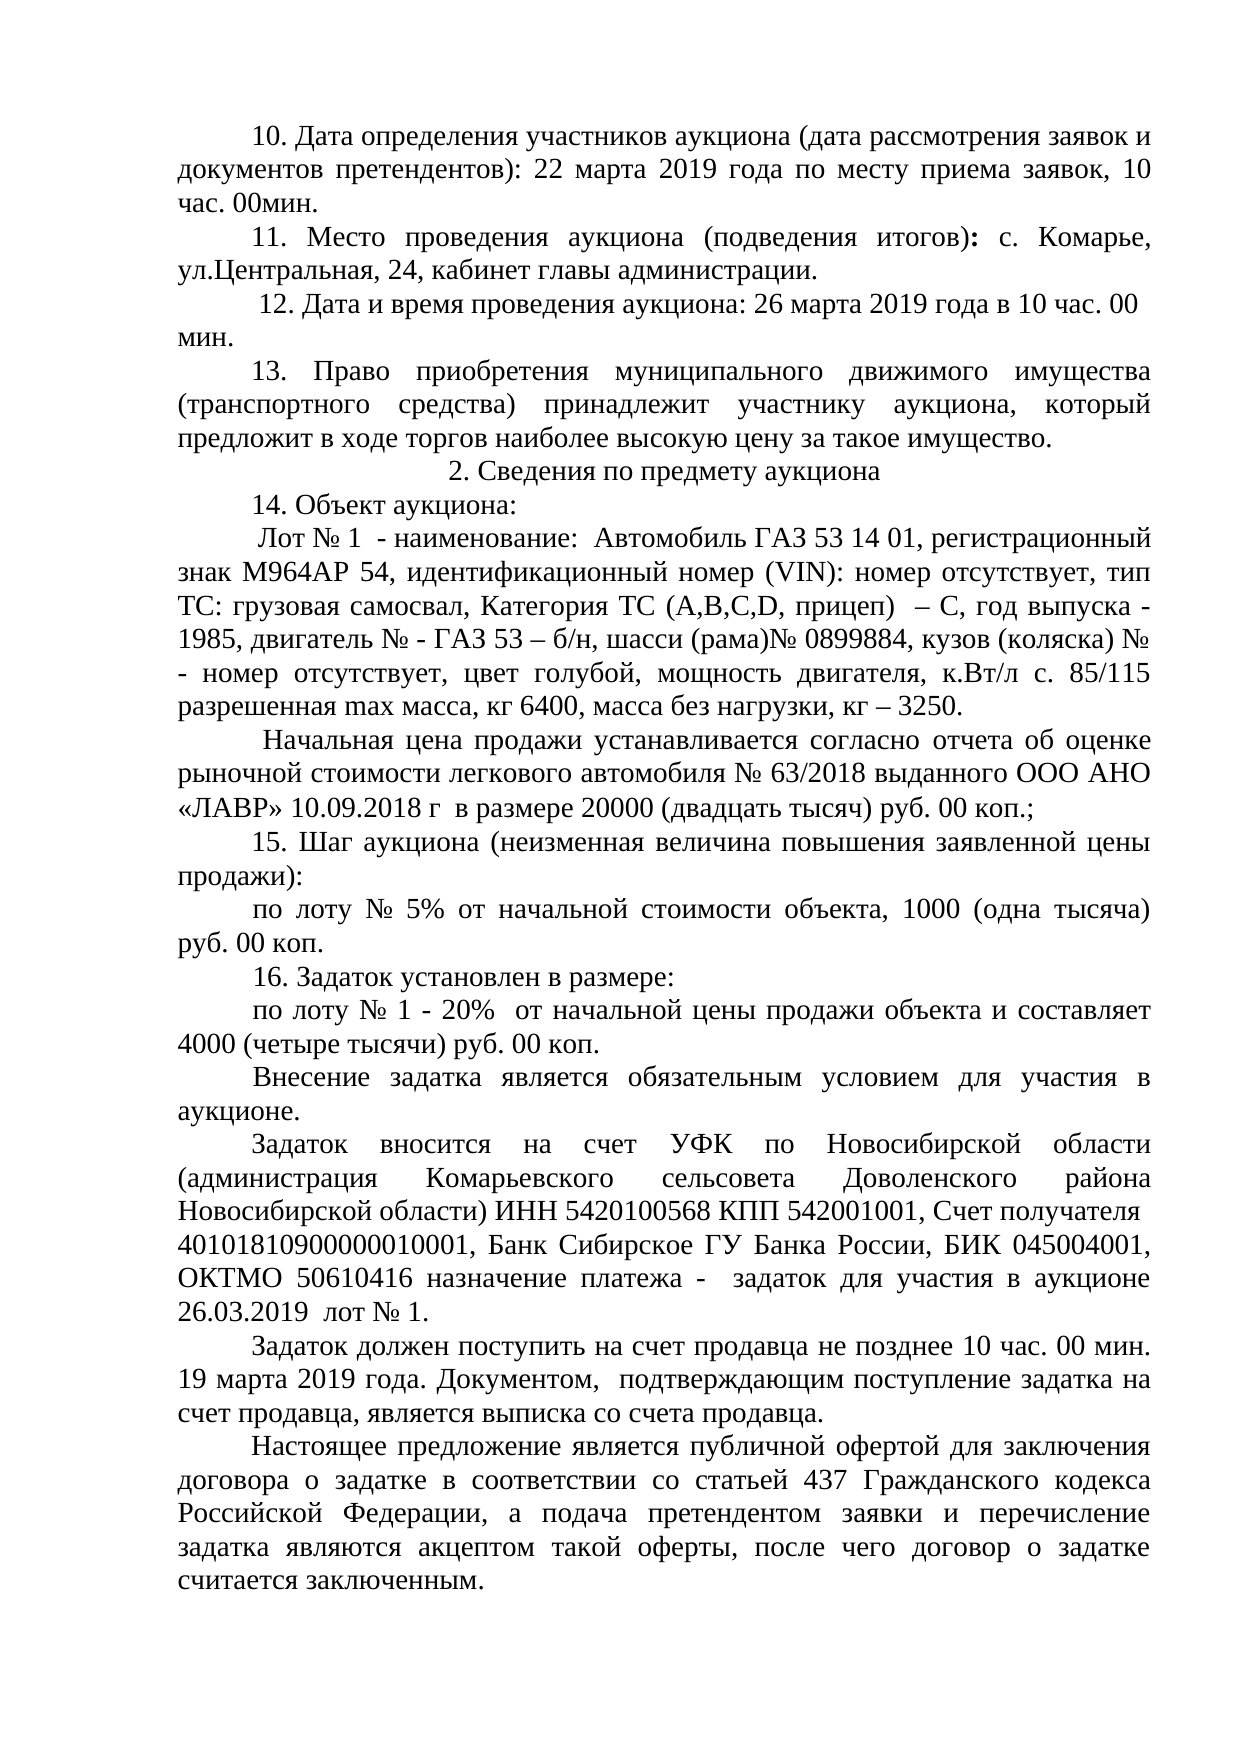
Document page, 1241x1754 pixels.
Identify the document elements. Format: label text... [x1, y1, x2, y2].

text 14. Объект аукциона: [177, 487, 1152, 521]
text Лот № 1 - наименование: Автомобиль ГАЗ 53 14 01, регистрационный знак М964АР 54, идентификационный номер (VIN): номер отсутствует, тип ТС: грузовая самосвал, Категория ТС (A,B,C,D, прицеп) – С, год выпуска - 1985, двигатель № - ГАЗ 53 – б/н, шасси (рама)№ 0899884, кузов (коляска) № - номер отсутствует, цвет голубой, мощность двигателя, к.Вт/л с. 85/115 разрешенная max масса, кг 6400, масса без нагрузки, кг – 3250. [177, 521, 1152, 722]
text 10. Дата определения участников аукциона (дата рассмотрения заявок и документов претендентов): 22 марта 2019 года по месту приема заявок, 10 час. 00мин. [177, 118, 1152, 219]
text 15. Шаг аукциона (неизменная величина повышения заявленной цены продажи): [177, 824, 1152, 892]
text Внесение задатка является обязательным условием для участия в аукционе. [177, 1059, 1152, 1126]
text 13. Право приобретения муниципального движимого имущества (транспортного средства) принадлежит участнику аукциона, который предложит в ходе торгов наиболее высокую цену за такое имущество. [177, 353, 1152, 453]
text Задаток вносится на счет УФК по Новосибирской области (администрация Комарьевского сельсовета Доволенского района Новосибирской области) ИНН 5420100568 КПП 542001001, Счет получателя 40101810900000010001, Банк Сибирское ГУ Банка России, БИК 045004001, ОКТМО 50610416 назначение платежа - задаток для участия в аукционе 26.03.2019 лот № 1. [177, 1126, 1152, 1328]
text 12. Дата и время проведения аукциона: 26 марта 2019 года в 10 час. 00 мин. [177, 286, 1152, 353]
text 16. Задаток установлен в размере: [177, 959, 1152, 992]
text Задаток должен поступить на счет продавца не позднее 10 час. 00 мин. 19 марта 2019 года. Документом, подтверждающим поступление задатка на счет продавца, является выписка со счета продавца. [177, 1328, 1152, 1428]
text Настоящее предложение является публичной офертой для заключения договора о задатке в соответствии со статьей 437 Гражданского кодекса Российской Федерации, а подача претендентом заявки и перечисление задатка являются акцептом такой оферты, после чего договор о задатке считается заключенным. [177, 1428, 1152, 1596]
text по лоту № 5% от начальной стоимости объекта, 1000 (одна тысяча) руб. 00 коп. [177, 892, 1152, 959]
text 2. Сведения по предмету аукциона [177, 453, 1152, 487]
text по лоту № 1 - 20% от начальной цены продажи объекта и составляет 4000 (четыре тысячи) руб. 00 коп. [177, 992, 1152, 1059]
text 11. Место проведения аукциона (подведения итогов): с. Комарье, ул.Центральная, 24, кабинет главы администрации. [177, 219, 1152, 286]
text Начальная цена продажи устанавливается согласно отчета об оценке рыночной стоимости легкового автомобиля № 63/2018 выданного ООО АНО «ЛАВР» 10.09.2018 г в размере 20000 (двадцать тысяч) руб. 00 коп.; [177, 722, 1152, 824]
